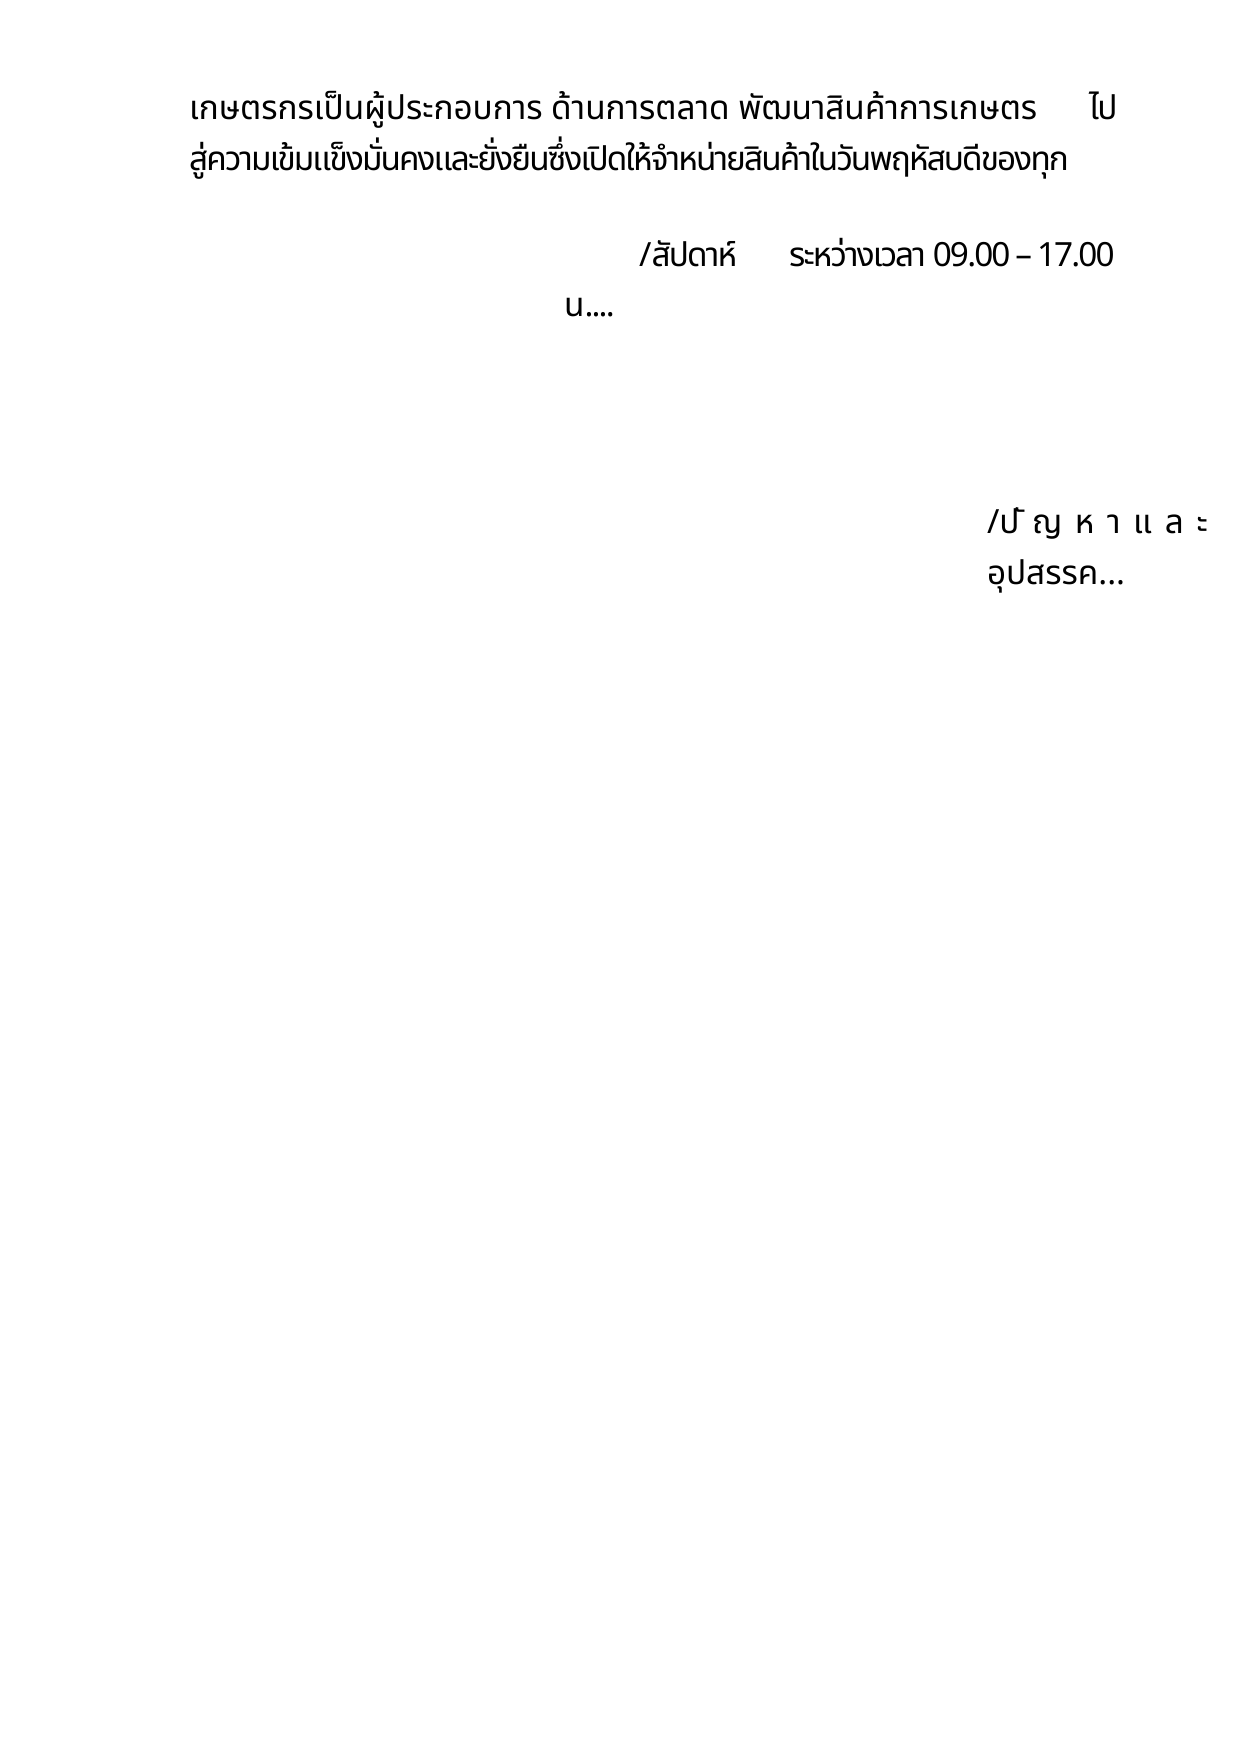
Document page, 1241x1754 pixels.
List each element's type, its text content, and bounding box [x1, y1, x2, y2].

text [189, 84, 1122, 185]
text /สัปดาห์ ระหว่างเวลา 09.00 – 17.00 น.... [564, 230, 1122, 332]
